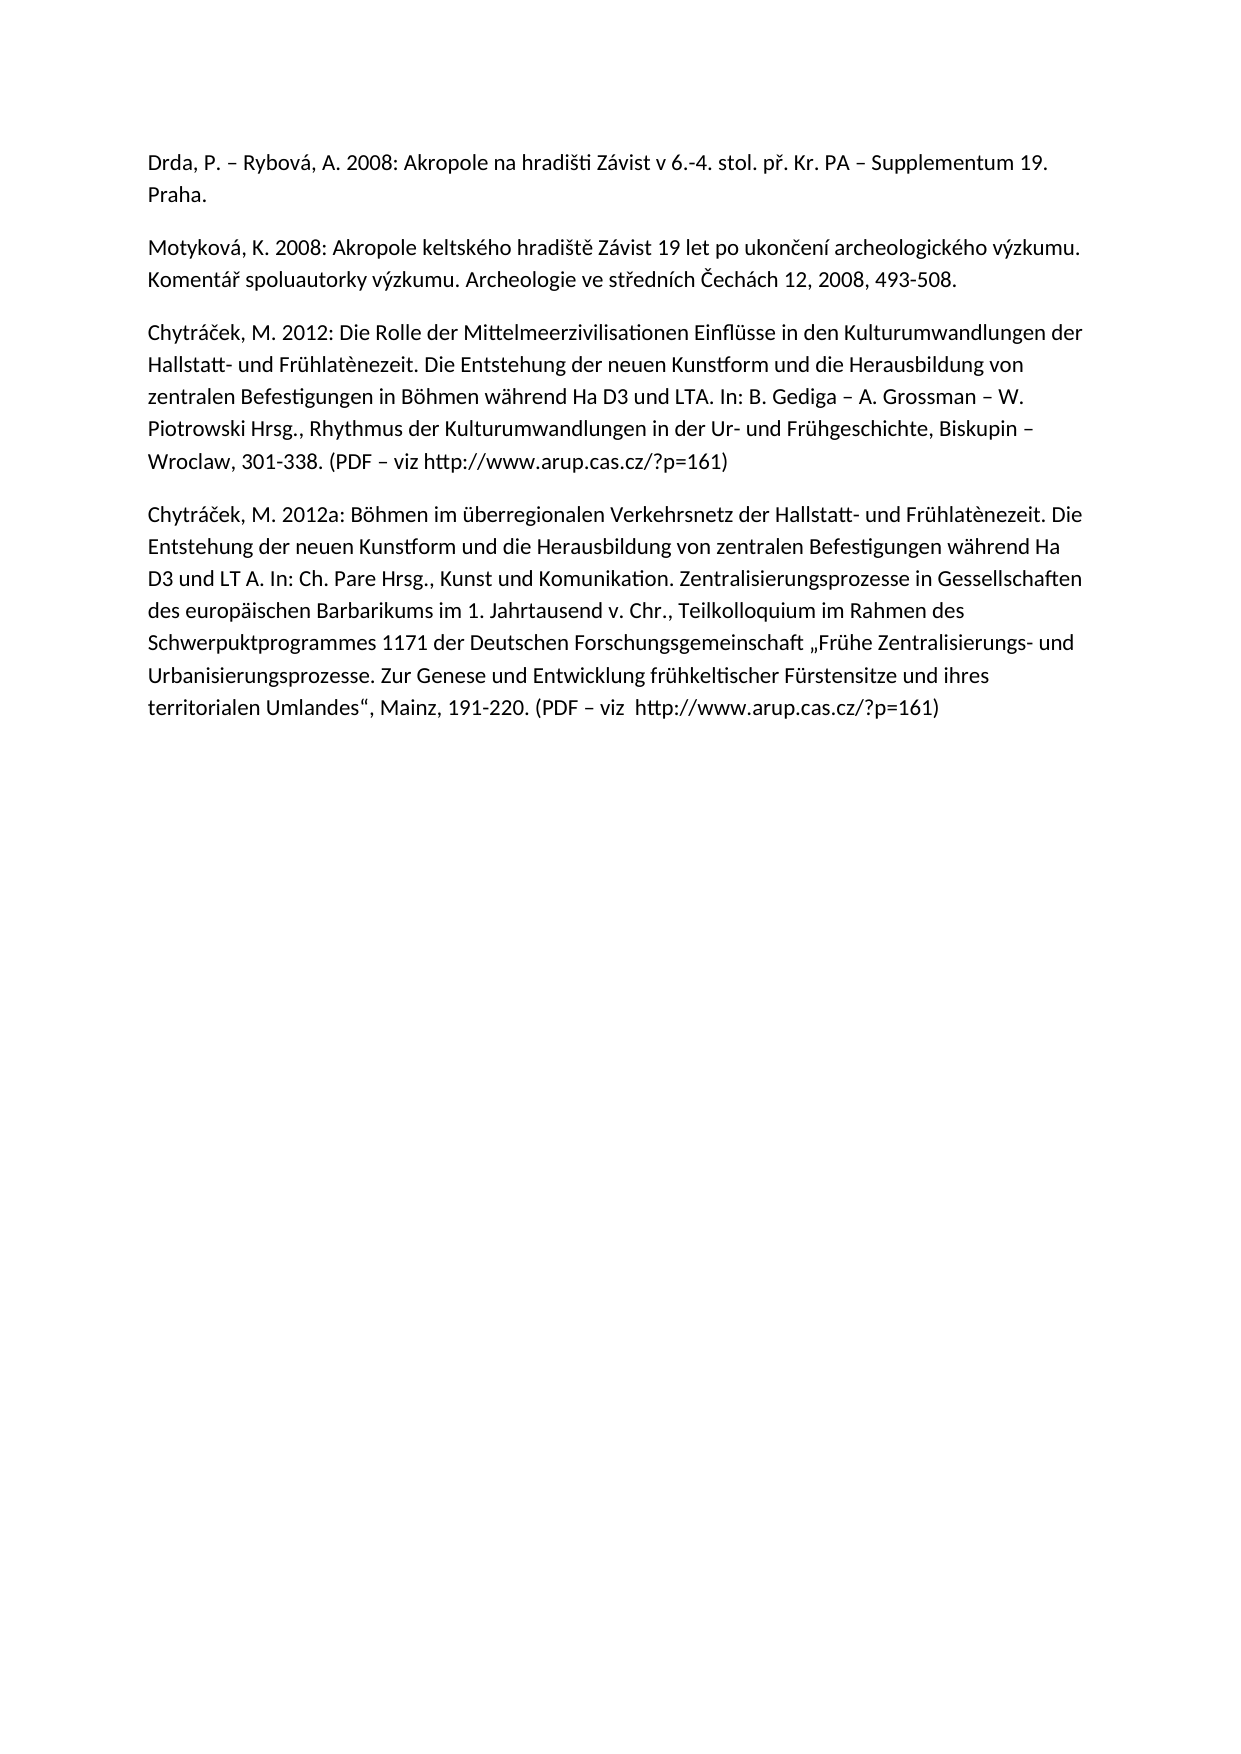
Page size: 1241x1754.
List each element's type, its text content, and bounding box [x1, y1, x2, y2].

text Motyková, K. 2008: Akropole keltského hradiště Závist 19 let po ukončení archeologického výzkumu. Komentář spoluautorky výzkumu. Archeologie ve středních Čechách 12, 2008, 493-508. [148, 233, 1093, 293]
text Chytráček, M. 2012: Die Rolle der Mittelmeerzivilisationen Einflüsse in den Kulturumwandlungen der Hallstatt- und Frühlatènezeit. Die Entstehung der neuen Kunstform und die Herausbildung von zentralen Befestigungen in Böhmen während Ha D3 und LTA. In: B. Gediga – A. Grossman – W. Piotrowski Hrsg., Rhythmus der Kulturumwandlungen in der Ur- und Frühgeschichte, Biskupin – Wroclaw, 301-338. (PDF – viz http://www.arup.cas.cz/?p=161) [148, 318, 1093, 475]
text Drda, P. – Rybová, A. 2008: Akropole na hradišti Závist v 6.-4. stol. př. Kr. PA – Supplementum 19. Praha. [148, 148, 1093, 208]
text Chytráček, M. 2012a: Böhmen im überregionalen Verkehrsnetz der Hallstatt- und Frühlatènezeit. Die Entstehung der neuen Kunstform und die Herausbildung von zentralen Befestigungen während Ha D3 und LT A. In: Ch. Pare Hrsg., Kunst und Komunikation. Zentralisierungsprozesse in Gessellschaften des europäischen Barbarikums im 1. Jahrtausend v. Chr., Teilkolloquium im Rahmen des Schwerpuktprogrammes 1171 der Deutschen Forschungsgemeinschaft „Frühe Zentralisierungs- und Urbanisierungsprozesse. Zur Genese und Entwicklung frühkeltischer Fürstensitze und ihres territorialen Umlandes“, Mainz, 191-220. (PDF – viz http://www.arup.cas.cz/?p=161) [148, 500, 1093, 721]
